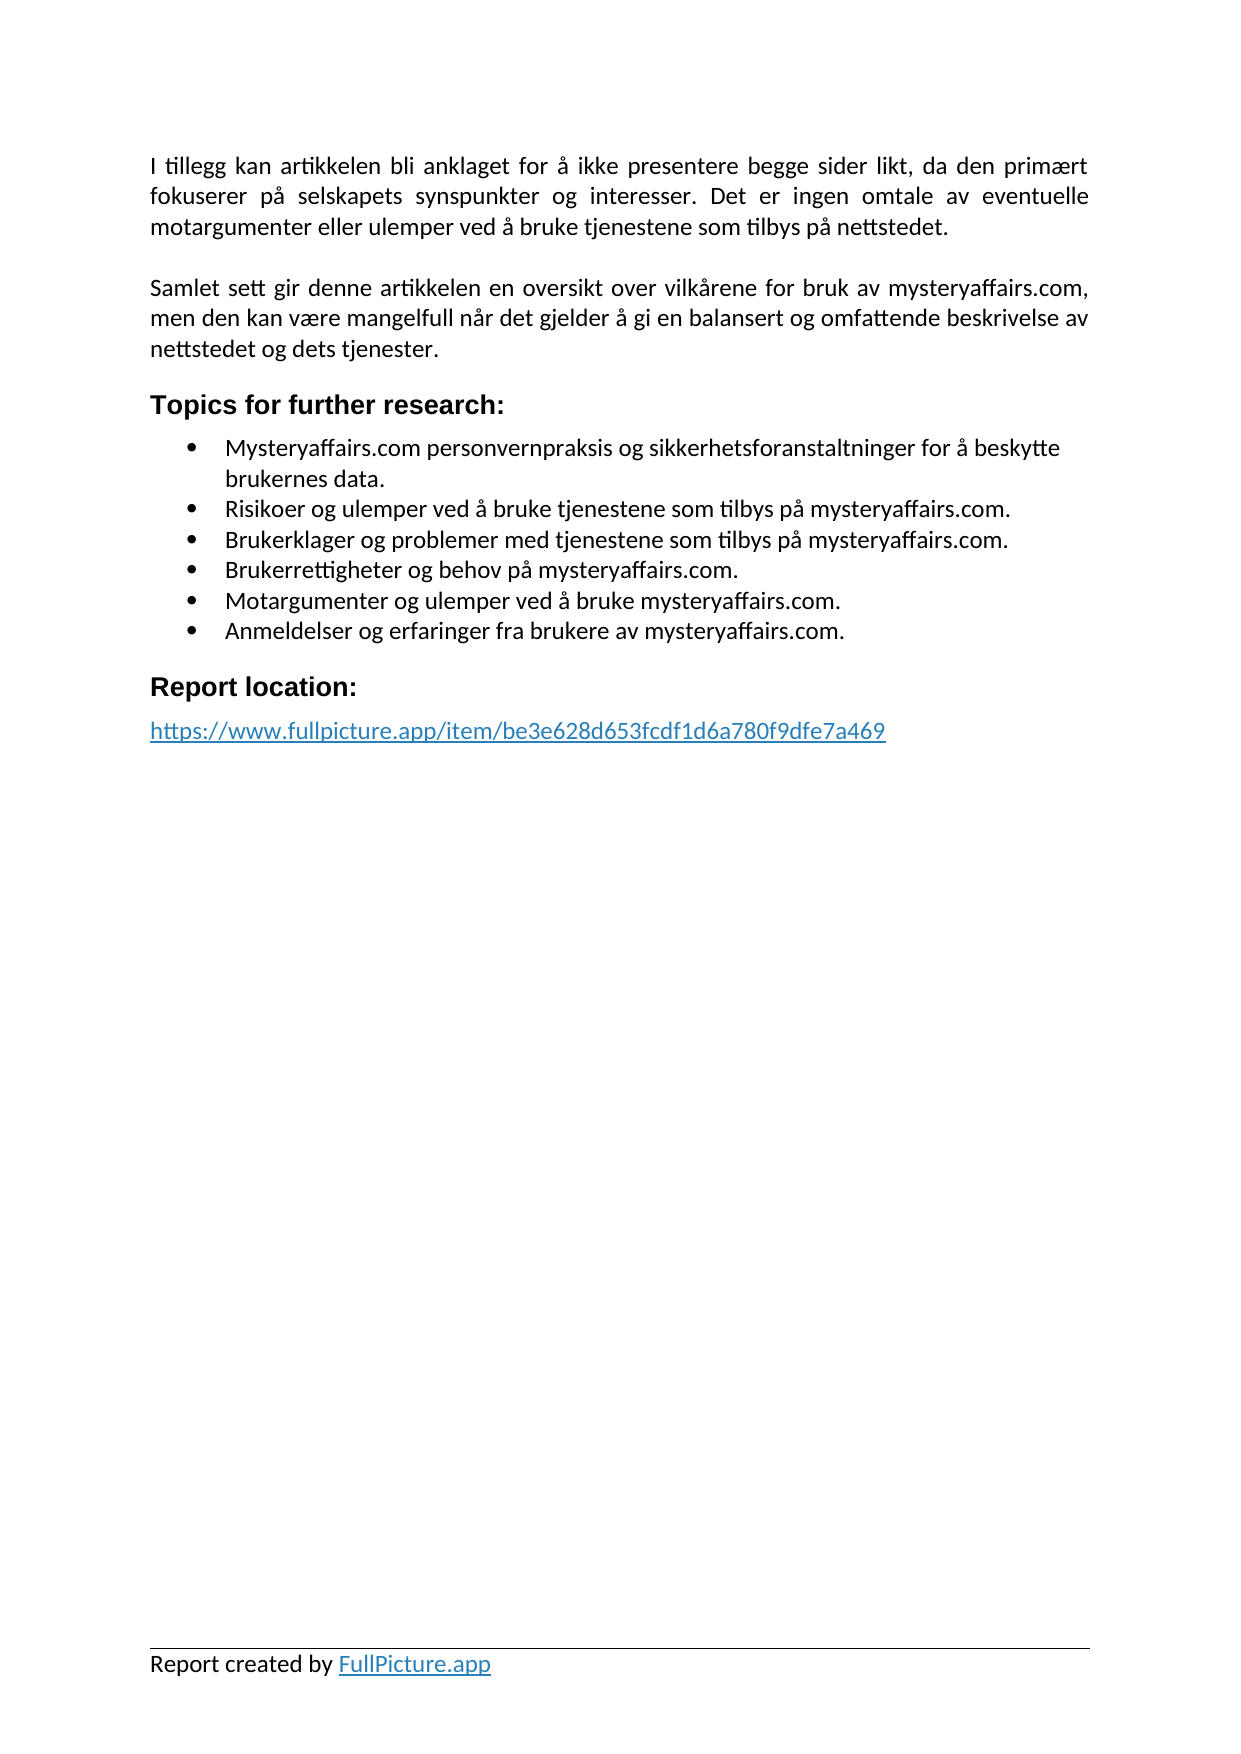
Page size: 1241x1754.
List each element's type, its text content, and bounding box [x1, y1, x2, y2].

list Anmeldelser og erfaringer fra brukere av mysteryaffairs.com. [187, 616, 1090, 646]
subtitle Topics for further research: [150, 389, 1090, 420]
subtitle Report location: [150, 671, 1090, 702]
text I tillegg kan artikkelen bli anklaget for å ikke presentere begge sider likt, da den primært fokuserer på selskapets synspunkter og interesser. Det er ingen omtale av eventuelle motargumenter eller ulemper ved å bruke tjenestene som tilbys på nettstedet. [150, 150, 1090, 242]
list Brukerrettigheter og behov på mysteryaffairs.com. [187, 554, 1090, 585]
list Mysteryaffairs.com personvernpraksis og sikkerhetsforanstaltninger for å beskytte brukernes data. [187, 432, 1090, 493]
list Motargumenter og ulemper ved å bruke mysteryaffairs.com. [187, 585, 1090, 616]
list Brukerklager og problemer med tjenestene som tilbys på mysteryaffairs.com. [187, 524, 1090, 554]
list Risikoer og ulemper ved å bruke tjenestene som tilbys på mysteryaffairs.com. [187, 493, 1090, 524]
text Samlet sett gir denne artikkelen en oversikt over vilkårene for bruk av mysteryaffairs.com, men den kan være mangelfull når det gjelder å gi en balansert og omfattende beskrivelse av nettstedet og dets tjenester. [150, 272, 1090, 364]
text https://www.fullpicture.app/item/be3e628d653fcdf1d6a780f9dfe7a469 [150, 715, 1090, 745]
